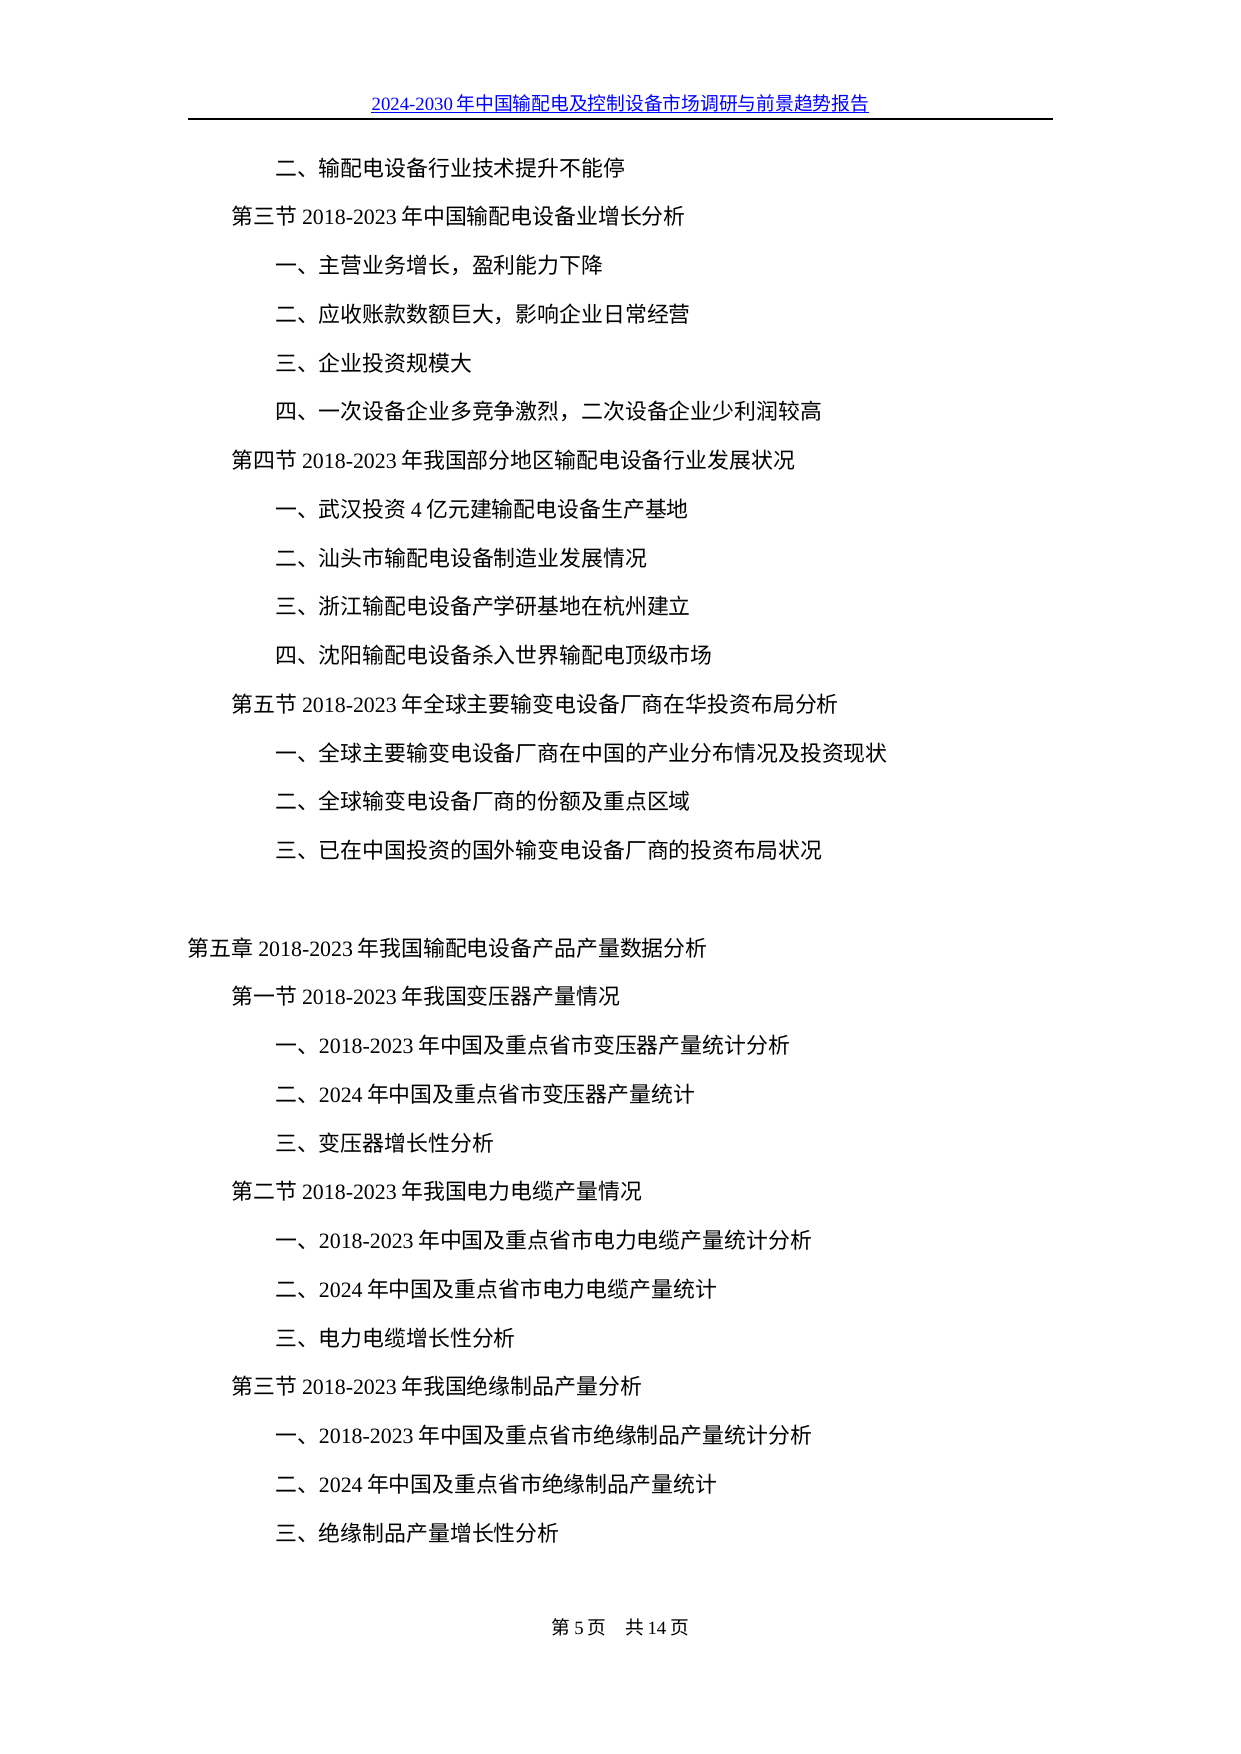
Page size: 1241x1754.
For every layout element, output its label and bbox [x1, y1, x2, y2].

text [187, 150, 1053, 1548]
